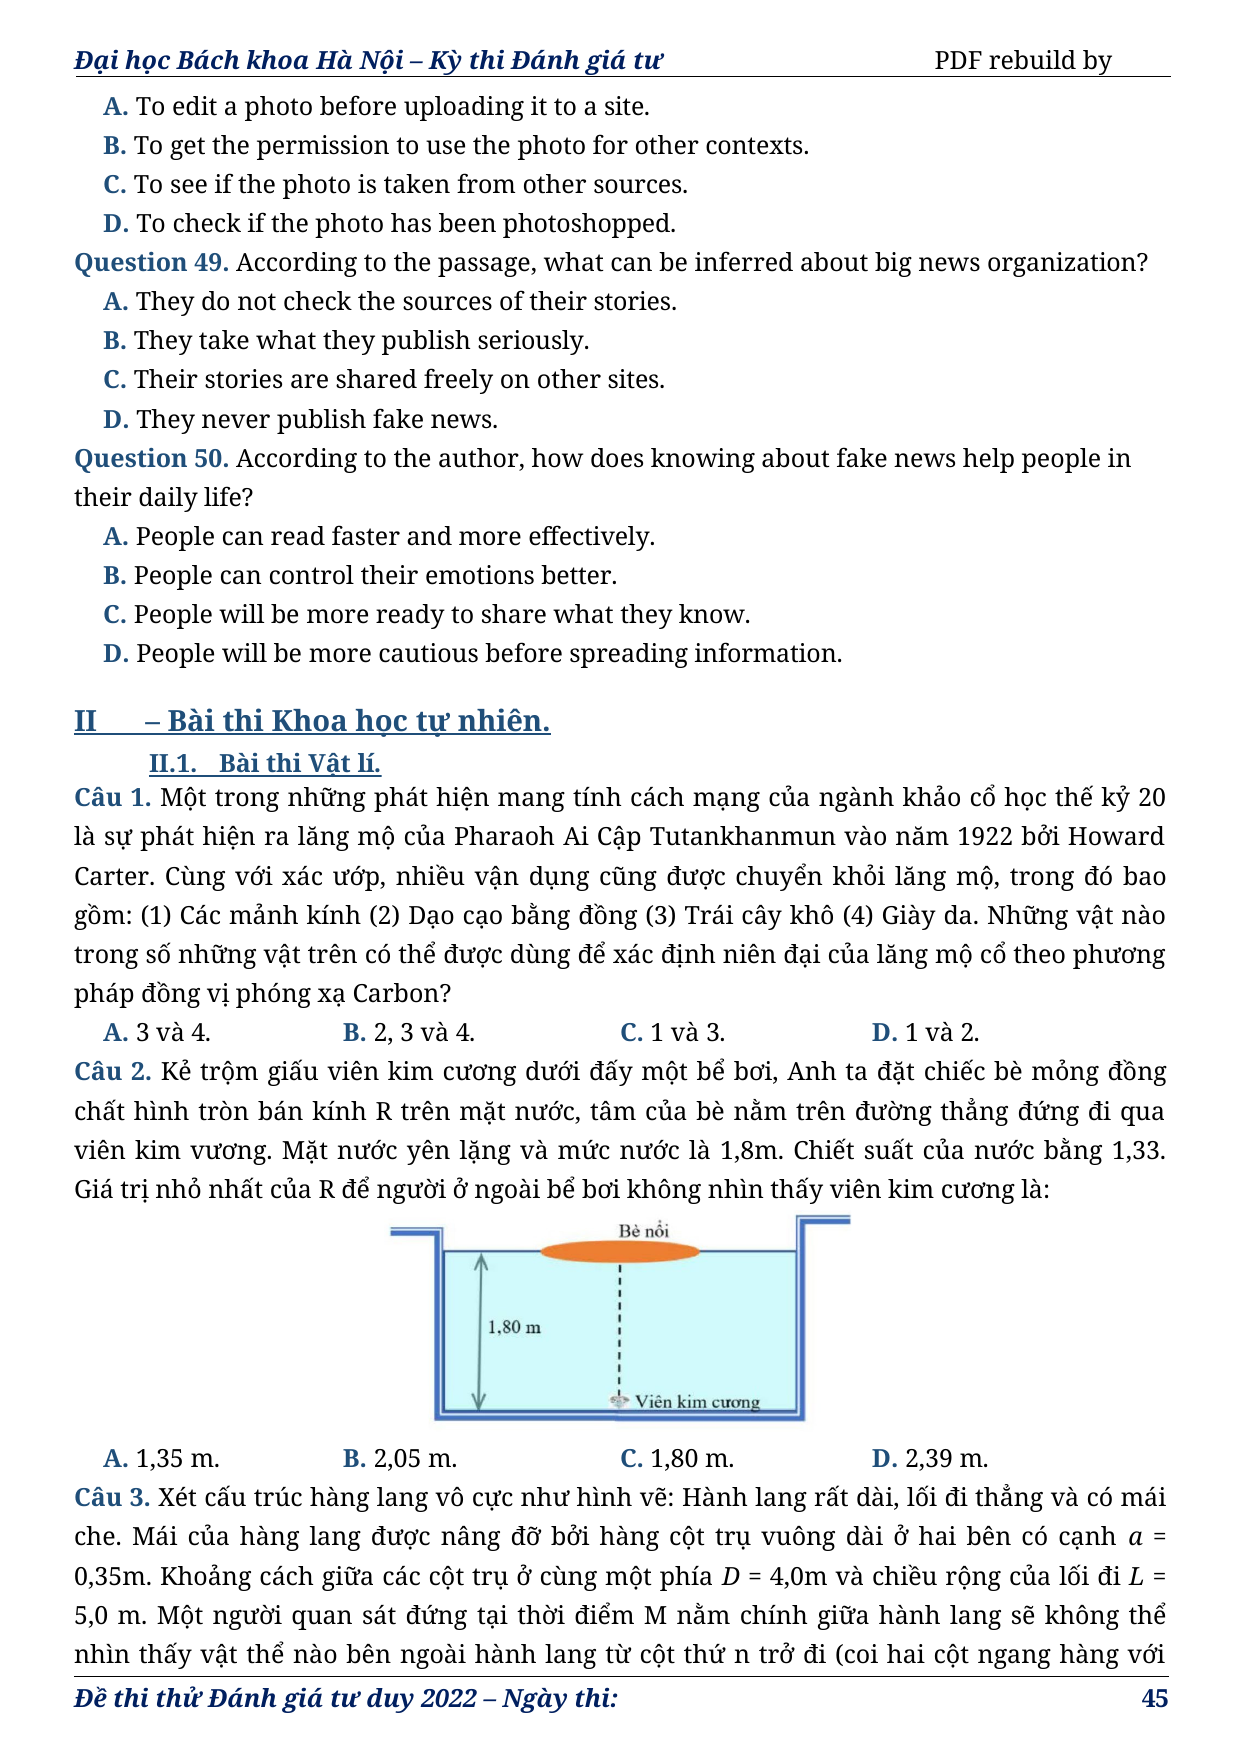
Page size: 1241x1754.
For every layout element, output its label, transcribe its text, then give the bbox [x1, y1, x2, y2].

text A. They do not check the sources of their stories. [103, 284, 1178, 318]
text Câu 2. Kẻ trộm giấu viên kim cương dưới đấy một bể bơi, Anh ta đặt chiếc bè mỏng đồng chất hình tròn bán kính R trên mặt nước, tâm của bè nằm trên đường thẳng đứng đi qua viên kim vương. Mặt nước yên lặng và mức nước là 1,8m. Chiết suất của nước bằng 1,33. Giá trị nhỏ nhất của R để người ở ngoài bể bơi không nhìn thấy viên kim cương là: [74, 1054, 1167, 1206]
text Câu 1. Một trong những phát hiện mang tính cách mạng của ngành khảo cổ học thế kỷ 20 là sự phát hiện ra lăng mộ của Pharaoh Ai Cập Tutankhanmun vào năm 1922 bởi Howard Carter. Cùng với xác ướp, nhiều vận dụng cũng được chuyển khỏi lăng mộ, trong đó bao gồm: (1) Các mảnh kính (2) Dạo cạo bằng đồng (3) Trái cây khô (4) Giày da. Những vật nào trong số những vật trên có thể được dùng để xác định niên đại của lăng mộ cổ theo phương pháp đồng vị phóng xạ Carbon? [74, 780, 1167, 1010]
subtitle ​Bài thi Vật lí. [149, 746, 1178, 780]
subtitle – Bài thi Khoa học tự nhiên. [74, 700, 1178, 739]
text C. To see if the photo is taken from other sources. [103, 167, 1178, 201]
text B. To get the permission to use the photo for other contexts. [103, 127, 1178, 161]
text C. Their stories are shared freely on other sites. [103, 362, 1178, 396]
text Question 50. According to the author, how does knowing about fake news help people in their daily life? [74, 440, 1178, 514]
text C. People will be more ready to share what they know. [103, 597, 1178, 631]
text A. To edit a photo before uploading it to a site. [103, 88, 1178, 122]
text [74, 1480, 1167, 1671]
text Question 49. According to the passage, what can be inferred about big news organization? [74, 245, 1178, 279]
text A. 3 và 4. B. 2, 3 và 4. C. 1 và 3. D. 1 và 2. [103, 1015, 1178, 1049]
text A. People can read faster and more effectively. [103, 519, 1178, 552]
picture [384, 1210, 852, 1432]
text D. To check if the photo has been photoshopped. [103, 206, 1178, 240]
text D. They never publish fake news. [103, 401, 1178, 435]
text B. They take what they publish seriously. [103, 323, 1178, 357]
text A. 1,35 m. B. 2,05 m. C. 1,80 m. D. 2,39 m. [103, 1441, 1178, 1475]
text D. People will be more cautious before spreading information. [103, 636, 1178, 670]
text B. People can control their emotions better. [103, 558, 1178, 592]
